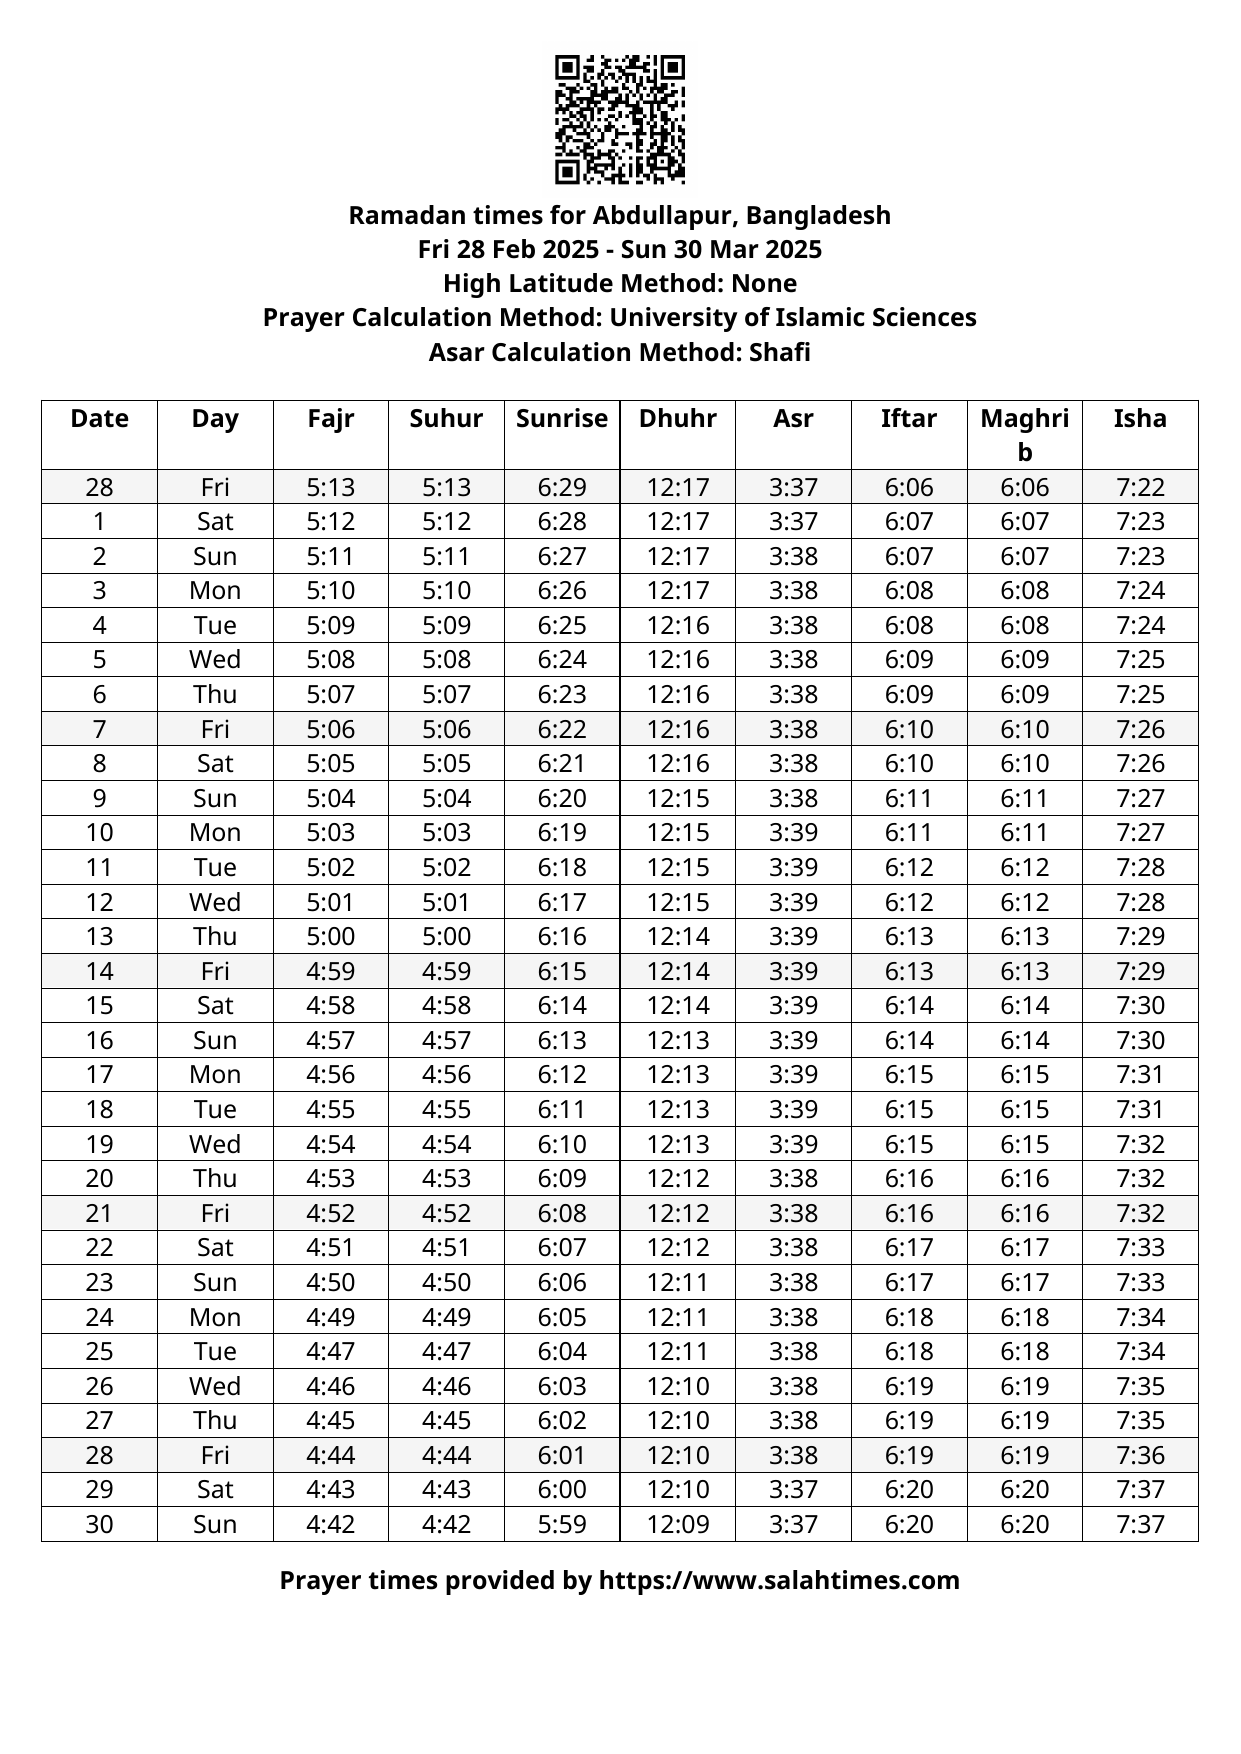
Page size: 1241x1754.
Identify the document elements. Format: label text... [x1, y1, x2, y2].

table_cell 6:10 [968, 746, 1082, 780]
table_cell Fri [158, 470, 273, 503]
table_cell 6:15 [968, 1092, 1082, 1126]
table_cell Tue [158, 1092, 273, 1126]
table_cell Tue [158, 850, 273, 884]
table_cell 5:06 [274, 712, 388, 745]
table_cell 6:17 [505, 885, 619, 918]
table_cell 12:16 [621, 746, 735, 780]
table_cell 3:38 [736, 781, 851, 814]
table_cell 4:56 [274, 1058, 388, 1091]
table_cell 4:51 [389, 1231, 504, 1264]
table_cell 6:07 [968, 504, 1082, 538]
table_cell 12:11 [621, 1300, 735, 1333]
table_cell 5:02 [274, 850, 388, 884]
table_cell 6:20 [852, 1507, 967, 1541]
table_cell 26 [42, 1369, 157, 1402]
table_cell 6:18 [852, 1334, 967, 1368]
table_header Day [158, 401, 273, 469]
table_cell 7:27 [1083, 816, 1198, 849]
table_cell 15 [42, 989, 157, 1022]
table_cell 6:11 [852, 816, 967, 849]
table_cell 5:01 [274, 885, 388, 918]
table_cell 12:14 [621, 919, 735, 953]
table_cell 6:14 [852, 1023, 967, 1057]
table_cell 12:16 [621, 677, 735, 711]
table_cell 6:23 [505, 677, 619, 711]
table_cell 12:15 [621, 850, 735, 884]
table_cell 4:50 [274, 1265, 388, 1299]
table_cell 23 [42, 1265, 157, 1299]
table_cell 4:51 [274, 1231, 388, 1264]
table_cell 3:38 [736, 608, 851, 642]
table_cell 3:38 [736, 574, 851, 607]
table_cell 3:39 [736, 850, 851, 884]
table_cell 6:15 [968, 1058, 1082, 1091]
table_cell 3:37 [736, 470, 851, 503]
table_cell 7:35 [1083, 1369, 1198, 1402]
table_cell 3:39 [736, 1092, 851, 1126]
table_cell 7 [42, 712, 157, 745]
table_cell 7:37 [1083, 1473, 1198, 1506]
table_cell 6:22 [505, 712, 619, 745]
table_cell 3:39 [736, 1058, 851, 1091]
table_cell 3:38 [736, 1231, 851, 1264]
table_cell 7:37 [1083, 1507, 1198, 1541]
table_cell 12:17 [621, 504, 735, 538]
table_cell 6:11 [505, 1092, 619, 1126]
table_cell 4:42 [389, 1507, 504, 1541]
table_cell 6:20 [968, 1507, 1082, 1541]
table_cell 12:10 [621, 1438, 735, 1472]
table_cell 5:12 [389, 504, 504, 538]
table_cell 5:07 [274, 677, 388, 711]
table_cell 12:12 [621, 1161, 735, 1195]
table_cell 6:14 [505, 989, 619, 1022]
table_cell 3:38 [736, 539, 851, 572]
table_header Dhuhr [621, 401, 735, 469]
table_cell 21 [42, 1196, 157, 1229]
table_cell 25 [42, 1334, 157, 1368]
table_cell 12:13 [621, 1023, 735, 1057]
table_cell 2 [42, 539, 157, 572]
table_cell Mon [158, 1300, 273, 1333]
table_cell 10 [42, 816, 157, 849]
table_cell Fri [158, 954, 273, 987]
table_cell 6:29 [505, 470, 619, 503]
table_cell 6:09 [968, 643, 1082, 676]
table_cell 7:31 [1083, 1092, 1198, 1126]
table_cell 6:28 [505, 504, 619, 538]
table_cell 7:33 [1083, 1265, 1198, 1299]
table_cell 3:37 [736, 1507, 851, 1541]
table_cell Fri [158, 1196, 273, 1229]
table_cell Sat [158, 1231, 273, 1264]
table_cell 4:58 [274, 989, 388, 1022]
table_cell 5:04 [274, 781, 388, 814]
table_cell 4:49 [389, 1300, 504, 1333]
table_cell 6:11 [968, 781, 1082, 814]
table_cell Thu [158, 919, 273, 953]
table_cell 5:03 [274, 816, 388, 849]
table_cell Wed [158, 1369, 273, 1402]
table_cell 6:14 [852, 989, 967, 1022]
table_cell Thu [158, 677, 273, 711]
table_cell 7:24 [1083, 608, 1198, 642]
table_cell 4:43 [389, 1473, 504, 1506]
table_cell 6:11 [852, 781, 967, 814]
table_cell 7:25 [1083, 643, 1198, 676]
table_cell 3:38 [736, 1300, 851, 1333]
table_cell 5:00 [274, 919, 388, 953]
table_cell 6:08 [852, 608, 967, 642]
table_cell 13 [42, 919, 157, 953]
table_cell 3:38 [736, 1404, 851, 1437]
table_cell 7:24 [1083, 574, 1198, 607]
table_cell 7:28 [1083, 850, 1198, 884]
table_cell 6:18 [968, 1300, 1082, 1333]
table_cell Wed [158, 885, 273, 918]
table_cell 28 [42, 1438, 157, 1472]
table_cell 7:22 [1083, 470, 1198, 503]
table_cell 20 [42, 1161, 157, 1195]
table_cell 6:16 [968, 1196, 1082, 1229]
table_cell 5:08 [389, 643, 504, 676]
table_cell 4:49 [274, 1300, 388, 1333]
table_cell 12:09 [621, 1507, 735, 1541]
table_cell 12:10 [621, 1369, 735, 1402]
table_cell 5:04 [389, 781, 504, 814]
table_cell 16 [42, 1023, 157, 1057]
table_cell 6:18 [505, 850, 619, 884]
table_cell 6:18 [968, 1334, 1082, 1368]
table_cell 12:11 [621, 1265, 735, 1299]
table_cell 17 [42, 1058, 157, 1091]
table_header Isha [1083, 401, 1198, 469]
table_cell Sat [158, 1473, 273, 1506]
table_cell 6:02 [505, 1404, 619, 1437]
table_header Asr [736, 401, 851, 469]
table_cell 6:20 [505, 781, 619, 814]
table_cell 3:38 [736, 1438, 851, 1472]
table_header Iftar [852, 401, 967, 469]
table_cell 9 [42, 781, 157, 814]
table_cell 4:53 [274, 1161, 388, 1195]
table_cell 3:38 [736, 1196, 851, 1229]
table_cell 12:17 [621, 539, 735, 572]
table_cell Mon [158, 816, 273, 849]
table_cell 6:20 [852, 1473, 967, 1506]
table_cell 5:03 [389, 816, 504, 849]
table_cell 8 [42, 746, 157, 780]
table_cell 7:32 [1083, 1161, 1198, 1195]
table_cell 6:14 [968, 989, 1082, 1022]
table_cell 7:23 [1083, 539, 1198, 572]
table_cell 6:18 [852, 1300, 967, 1333]
table_cell 6:07 [852, 504, 967, 538]
table_cell Fri [158, 712, 273, 745]
table_cell 6:06 [968, 470, 1082, 503]
table_cell 3:38 [736, 1161, 851, 1195]
table_cell 6:07 [852, 539, 967, 572]
table_cell 6:16 [968, 1161, 1082, 1195]
table_cell 5:11 [274, 539, 388, 572]
table_cell Sun [158, 1265, 273, 1299]
table_cell 12:13 [621, 1127, 735, 1160]
table_cell 6:06 [852, 470, 967, 503]
text Ramadan times for Abdullapur, Bangladesh [42, 198, 1198, 232]
table_cell 3:38 [736, 712, 851, 745]
table_cell 5:05 [274, 746, 388, 780]
table_cell 6:10 [968, 712, 1082, 745]
table_cell Sun [158, 781, 273, 814]
table_cell 4:59 [389, 954, 504, 987]
table_cell Thu [158, 1404, 273, 1437]
table_cell 7:32 [1083, 1127, 1198, 1160]
table_cell 6:09 [505, 1161, 619, 1195]
table_cell 6:27 [505, 539, 619, 572]
table_cell 6:17 [852, 1231, 967, 1264]
table_cell 12:16 [621, 712, 735, 745]
table_cell 6:17 [852, 1265, 967, 1299]
table_cell Fri [158, 1438, 273, 1472]
table_cell 5:09 [389, 608, 504, 642]
table_cell 5:08 [274, 643, 388, 676]
table_cell 14 [42, 954, 157, 987]
table_cell 5:13 [274, 470, 388, 503]
table_cell 4:47 [389, 1334, 504, 1368]
table_cell 3:39 [736, 954, 851, 987]
text High Latitude Method: None [42, 266, 1198, 300]
table_cell 6:11 [968, 816, 1082, 849]
table_cell Tue [158, 608, 273, 642]
table_cell Sat [158, 746, 273, 780]
table_cell 4:52 [274, 1196, 388, 1229]
table_cell 12:15 [621, 816, 735, 849]
table_cell Sun [158, 1507, 273, 1541]
table_cell 3:38 [736, 677, 851, 711]
table_header Sunrise [505, 401, 619, 469]
table_cell 30 [42, 1507, 157, 1541]
table_cell 7:28 [1083, 885, 1198, 918]
table_cell 6:15 [505, 954, 619, 987]
table_cell 7:27 [1083, 781, 1198, 814]
table_cell 12:16 [621, 643, 735, 676]
table_cell 6:19 [968, 1369, 1082, 1402]
table_cell 6:19 [852, 1369, 967, 1402]
table_cell 7:30 [1083, 1023, 1198, 1057]
table_cell 4:46 [389, 1369, 504, 1402]
table_cell 5:13 [389, 470, 504, 503]
table_cell 7:26 [1083, 746, 1198, 780]
table_cell 6:07 [968, 539, 1082, 572]
table_cell 6:06 [505, 1265, 619, 1299]
table_cell 3:39 [736, 989, 851, 1022]
table_cell 3:38 [736, 1334, 851, 1368]
table_cell 3:39 [736, 919, 851, 953]
table_cell 4:50 [389, 1265, 504, 1299]
table_cell 12:13 [621, 1092, 735, 1126]
table_cell 4:57 [389, 1023, 504, 1057]
table_cell 6:09 [852, 677, 967, 711]
table_cell 6:07 [505, 1231, 619, 1264]
table_cell 5:10 [389, 574, 504, 607]
table_cell 6:17 [968, 1265, 1082, 1299]
table_header Date [42, 401, 157, 469]
table_cell 6:16 [852, 1161, 967, 1195]
text Prayer times provided by https://www.salahtimes.com [42, 1563, 1198, 1597]
table_cell 4:44 [274, 1438, 388, 1472]
table_cell 3 [42, 574, 157, 607]
table_cell 12:14 [621, 954, 735, 987]
table_cell 6:12 [852, 850, 967, 884]
table_cell 18 [42, 1092, 157, 1126]
table_cell 5:12 [274, 504, 388, 538]
table_cell 3:39 [736, 816, 851, 849]
table_cell 7:33 [1083, 1231, 1198, 1264]
table_cell 6:10 [852, 712, 967, 745]
table_cell 4:53 [389, 1161, 504, 1195]
table_cell 4:57 [274, 1023, 388, 1057]
table_cell 7:23 [1083, 504, 1198, 538]
table_cell 4:47 [274, 1334, 388, 1368]
table_cell 6:03 [505, 1369, 619, 1402]
text Prayer Calculation Method: University of Islamic Sciences [42, 300, 1198, 334]
table_cell Sun [158, 539, 273, 572]
table_cell 3:39 [736, 885, 851, 918]
table_cell 7:32 [1083, 1196, 1198, 1229]
table_cell 6:19 [852, 1404, 967, 1437]
table_cell Mon [158, 574, 273, 607]
table_cell 12:10 [621, 1404, 735, 1437]
table_cell 6:10 [852, 746, 967, 780]
table_cell 6:04 [505, 1334, 619, 1368]
table_cell 6:19 [968, 1438, 1082, 1472]
table_cell 12:11 [621, 1334, 735, 1368]
table_cell Mon [158, 1058, 273, 1091]
table_cell 6:12 [852, 885, 967, 918]
table_cell 7:25 [1083, 677, 1198, 711]
table_cell 6:09 [968, 677, 1082, 711]
table_cell 7:34 [1083, 1300, 1198, 1333]
table_cell 3:38 [736, 1369, 851, 1402]
table_cell 4:44 [389, 1438, 504, 1472]
table_cell Sun [158, 1023, 273, 1057]
table_cell 12:16 [621, 608, 735, 642]
table_cell 4:54 [389, 1127, 504, 1160]
table_cell 24 [42, 1300, 157, 1333]
table_cell 6:13 [968, 954, 1082, 987]
table_cell 3:39 [736, 1023, 851, 1057]
table_cell 6:19 [505, 816, 619, 849]
table_cell 5:59 [505, 1507, 619, 1541]
table_cell 28 [42, 470, 157, 503]
table_cell 7:29 [1083, 954, 1198, 987]
table_cell 1 [42, 504, 157, 538]
table_cell 5 [42, 643, 157, 676]
text Asar Calculation Method: Shafi [42, 334, 1198, 368]
table_cell 12:15 [621, 885, 735, 918]
table_cell 6:09 [852, 643, 967, 676]
table_cell 6:08 [505, 1196, 619, 1229]
table_header Maghrib [968, 401, 1082, 469]
table_cell 3:38 [736, 643, 851, 676]
table_cell 4:56 [389, 1058, 504, 1091]
table_cell 5:00 [389, 919, 504, 953]
table_cell Sat [158, 989, 273, 1022]
table_cell 7:35 [1083, 1404, 1198, 1437]
table_cell 3:38 [736, 746, 851, 780]
table_cell 3:39 [736, 1127, 851, 1160]
table_cell 29 [42, 1473, 157, 1506]
table_cell 4:58 [389, 989, 504, 1022]
table_cell 6:15 [852, 1127, 967, 1160]
table_cell 3:37 [736, 504, 851, 538]
text Fri 28 Feb 2025 - Sun 30 Mar 2025 [42, 232, 1198, 266]
table_cell 6:21 [505, 746, 619, 780]
table_cell 5:11 [389, 539, 504, 572]
table_cell 6:16 [505, 919, 619, 953]
table_cell 12:10 [621, 1473, 735, 1506]
table_cell 6:17 [968, 1231, 1082, 1264]
table_cell 22 [42, 1231, 157, 1264]
table_cell 4:55 [389, 1092, 504, 1126]
table_cell 3:37 [736, 1473, 851, 1506]
table_cell 4:54 [274, 1127, 388, 1160]
table_cell 6:12 [968, 850, 1082, 884]
table_cell 6:15 [852, 1092, 967, 1126]
table_cell 12 [42, 885, 157, 918]
table_cell 6:26 [505, 574, 619, 607]
table_cell 3:38 [736, 1265, 851, 1299]
table_cell 6 [42, 677, 157, 711]
table_cell 12:17 [621, 470, 735, 503]
table_cell 11 [42, 850, 157, 884]
table_cell 6:00 [505, 1473, 619, 1506]
table_cell 5:07 [389, 677, 504, 711]
table_cell 4:46 [274, 1369, 388, 1402]
table_cell 19 [42, 1127, 157, 1160]
table_cell 6:20 [968, 1473, 1082, 1506]
table_cell 12:17 [621, 574, 735, 607]
table_cell 7:31 [1083, 1058, 1198, 1091]
table_cell 6:15 [852, 1058, 967, 1091]
table_cell 12:13 [621, 1058, 735, 1091]
table_cell 4:59 [274, 954, 388, 987]
table_cell 7:30 [1083, 989, 1198, 1022]
table_cell Wed [158, 643, 273, 676]
table_cell 5:06 [389, 712, 504, 745]
table_cell 6:01 [505, 1438, 619, 1472]
table_cell 5:05 [389, 746, 504, 780]
table_cell 4:43 [274, 1473, 388, 1506]
table_cell 6:13 [968, 919, 1082, 953]
table_cell 6:14 [968, 1023, 1082, 1057]
table_cell 6:16 [852, 1196, 967, 1229]
table_cell 4 [42, 608, 157, 642]
table_cell 4:45 [274, 1404, 388, 1437]
table_cell 6:25 [505, 608, 619, 642]
picture [542, 41, 699, 198]
table_cell 6:13 [852, 954, 967, 987]
table_cell 6:24 [505, 643, 619, 676]
table_header Suhur [389, 401, 504, 469]
table_header Fajr [274, 401, 388, 469]
table_cell 7:29 [1083, 919, 1198, 953]
table_cell 6:12 [968, 885, 1082, 918]
table_cell 7:34 [1083, 1334, 1198, 1368]
table_cell 12:12 [621, 1231, 735, 1264]
table_cell 12:15 [621, 781, 735, 814]
table_cell 12:14 [621, 989, 735, 1022]
table_cell 6:19 [852, 1438, 967, 1472]
table_cell 4:55 [274, 1092, 388, 1126]
table_cell 12:12 [621, 1196, 735, 1229]
table_cell 6:08 [968, 608, 1082, 642]
table_cell 6:08 [968, 574, 1082, 607]
table_cell 4:52 [389, 1196, 504, 1229]
table_cell 6:05 [505, 1300, 619, 1333]
table_cell Thu [158, 1161, 273, 1195]
table_cell 5:02 [389, 850, 504, 884]
table_cell Wed [158, 1127, 273, 1160]
table_cell 7:36 [1083, 1438, 1198, 1472]
table_cell 6:08 [852, 574, 967, 607]
table_cell Tue [158, 1334, 273, 1368]
table_cell 5:01 [389, 885, 504, 918]
table_cell 6:19 [968, 1404, 1082, 1437]
table_cell 6:13 [505, 1023, 619, 1057]
table_cell 6:10 [505, 1127, 619, 1160]
table_cell 27 [42, 1404, 157, 1437]
table_cell Sat [158, 504, 273, 538]
table_cell 5:09 [274, 608, 388, 642]
table_cell 4:45 [389, 1404, 504, 1437]
table_cell 6:15 [968, 1127, 1082, 1160]
table_cell 7:26 [1083, 712, 1198, 745]
table_cell 6:12 [505, 1058, 619, 1091]
table_cell 4:42 [274, 1507, 388, 1541]
table_cell 5:10 [274, 574, 388, 607]
table_cell 6:13 [852, 919, 967, 953]
